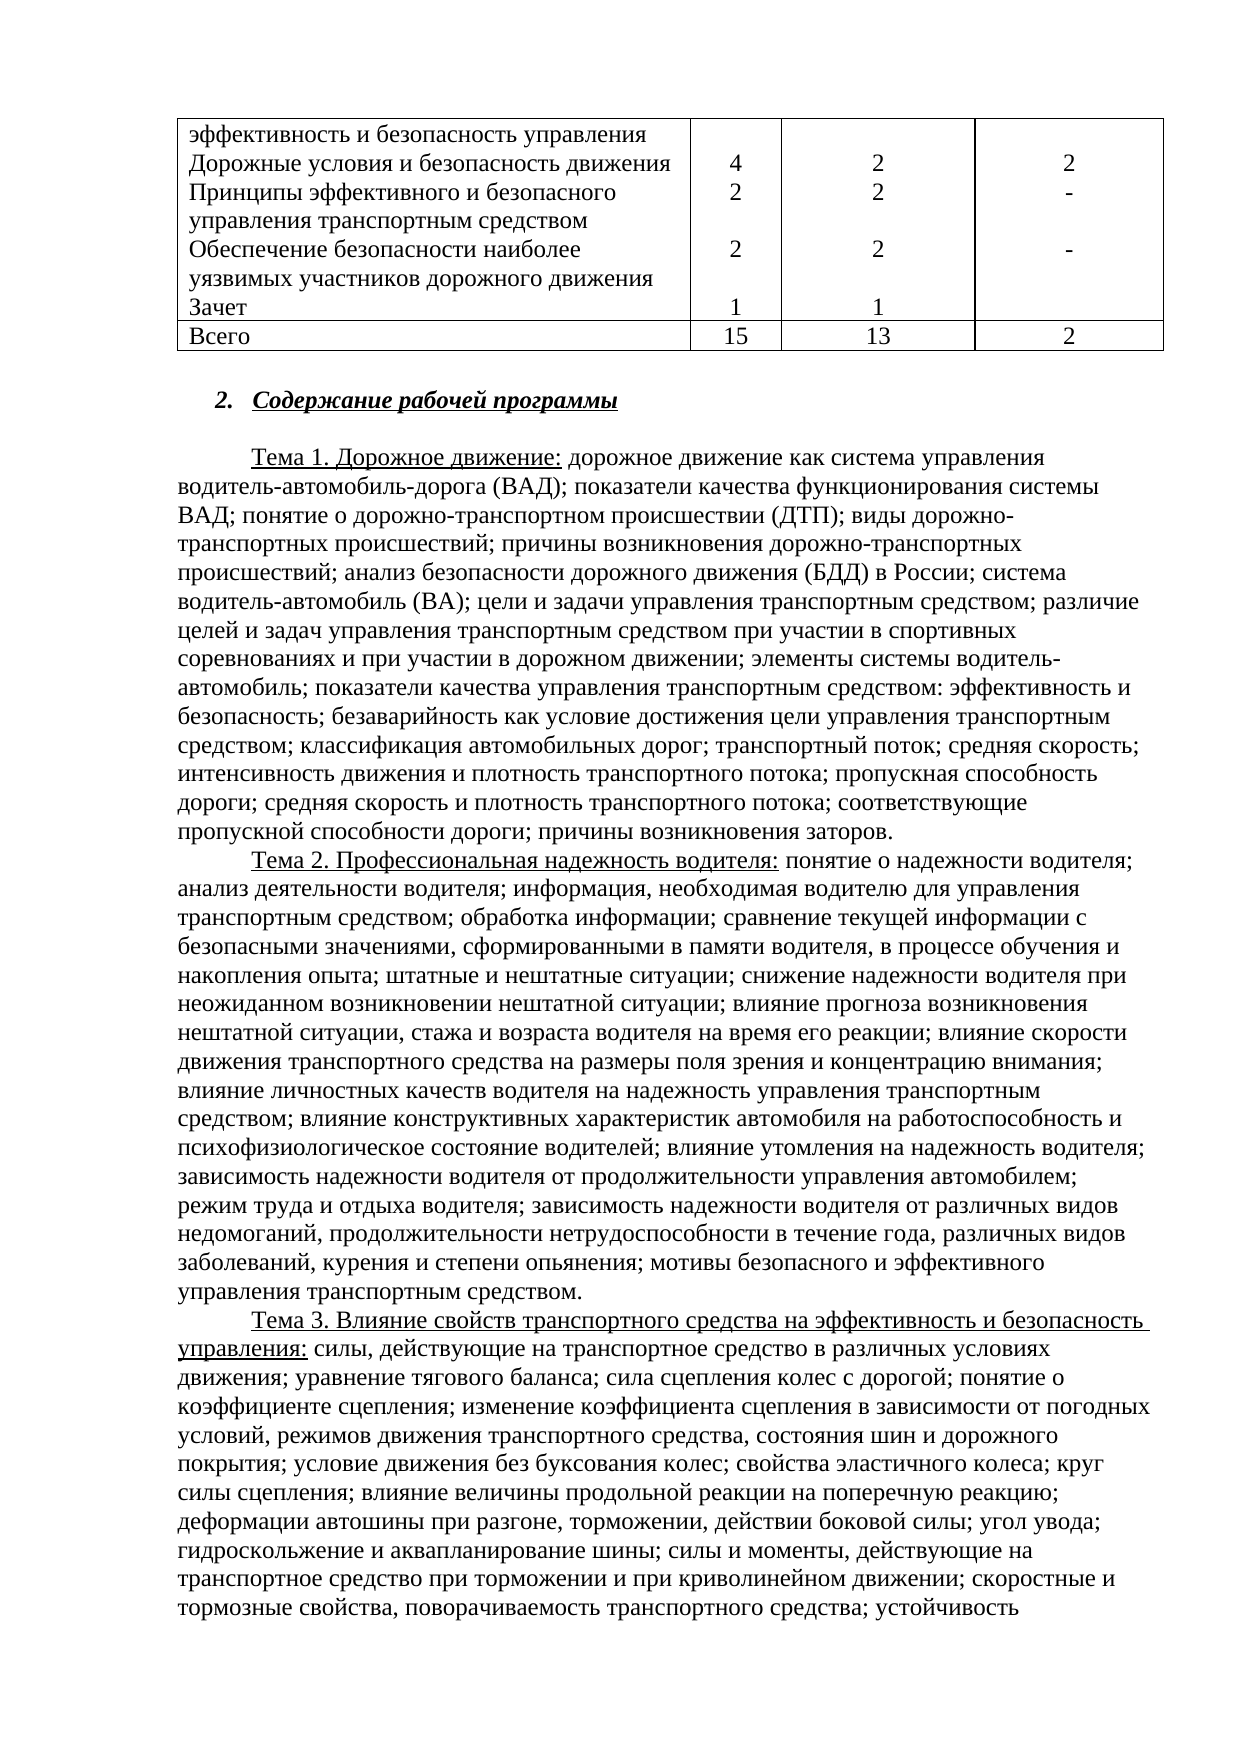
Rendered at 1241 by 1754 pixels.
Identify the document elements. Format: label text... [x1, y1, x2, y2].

table_cell Всего [178, 321, 690, 350]
text Тема 2. Профессиональная надежность водителя: понятие о надежности водителя; анализ деятельности водителя; информация, необходимая водителю для управления транспортным средством; обработка информации; сравнение текущей информации с безопасными значениями, сформированными в памяти водителя, в процессе обучения и накопления опыта; штатные и нештатные ситуации; снижение надежности водителя при неожиданном возникновении нештатной ситуации; влияние прогноза возникновения нештатной ситуации, стажа и возраста водителя на время его реакции; влияние скорости движения транспортного средства на размеры поля зрения и концентрацию внимания; влияние личностных качеств водителя на надежность управления транспортным средством; влияние конструктивных характеристик автомобиля на работоспособность и психофизиологическое состояние водителей; влияние утомления на надежность водителя; зависимость надежности водителя от продолжительности управления автомобилем; режим труда и отдыха водителя; зависимость надежности водителя от различных видов недомоганий, продолжительности нетрудоспособности в течение года, различных видов заболеваний, курения и степени опьянения; мотивы безопасного и эффективного управления транспортным средством. [177, 845, 1152, 1305]
table_cell 2 2 2 4 2 2 1 [691, 119, 781, 320]
table_cell 2 [976, 321, 1163, 350]
table_cell 2 2 2 2 2 2 1 [782, 119, 974, 320]
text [177, 1305, 1152, 1621]
text Тема 1. Дорожное движение: дорожное движение как система управления водитель-автомобиль-дорога (ВАД); показатели качества функционирования системы ВАД; понятие о дорожно-транспортном происшествии (ДТП); виды дорожно-транспортных происшествий; причины возникновения дорожно-транспортных происшествий; анализ безопасности дорожного движения (БДД) в России; система водитель-автомобиль (ВА); цели и задачи управления транспортным средством; различие целей и задач управления транспортным средством при участии в спортивных соревнованиях и при участии в дорожном движении; элементы системы водитель-автомобиль; показатели качества управления транспортным средством: эффективность и безопасность; безаварийность как условие достижения цели управления транспортным средством; классификация автомобильных дорог; транспортный поток; средняя скорость; интенсивность движения и плотность транспортного потока; пропускная способность дороги; средняя скорость и плотность транспортного потока; соответствующие пропускной способности дороги; причины возникновения заторов. [177, 442, 1152, 845]
list Содержание рабочей программы [215, 385, 1152, 413]
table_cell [178, 119, 690, 320]
table_cell 15 [691, 321, 781, 350]
table_cell 13 [782, 321, 974, 350]
table_cell - - - 2 - - [976, 119, 1163, 320]
